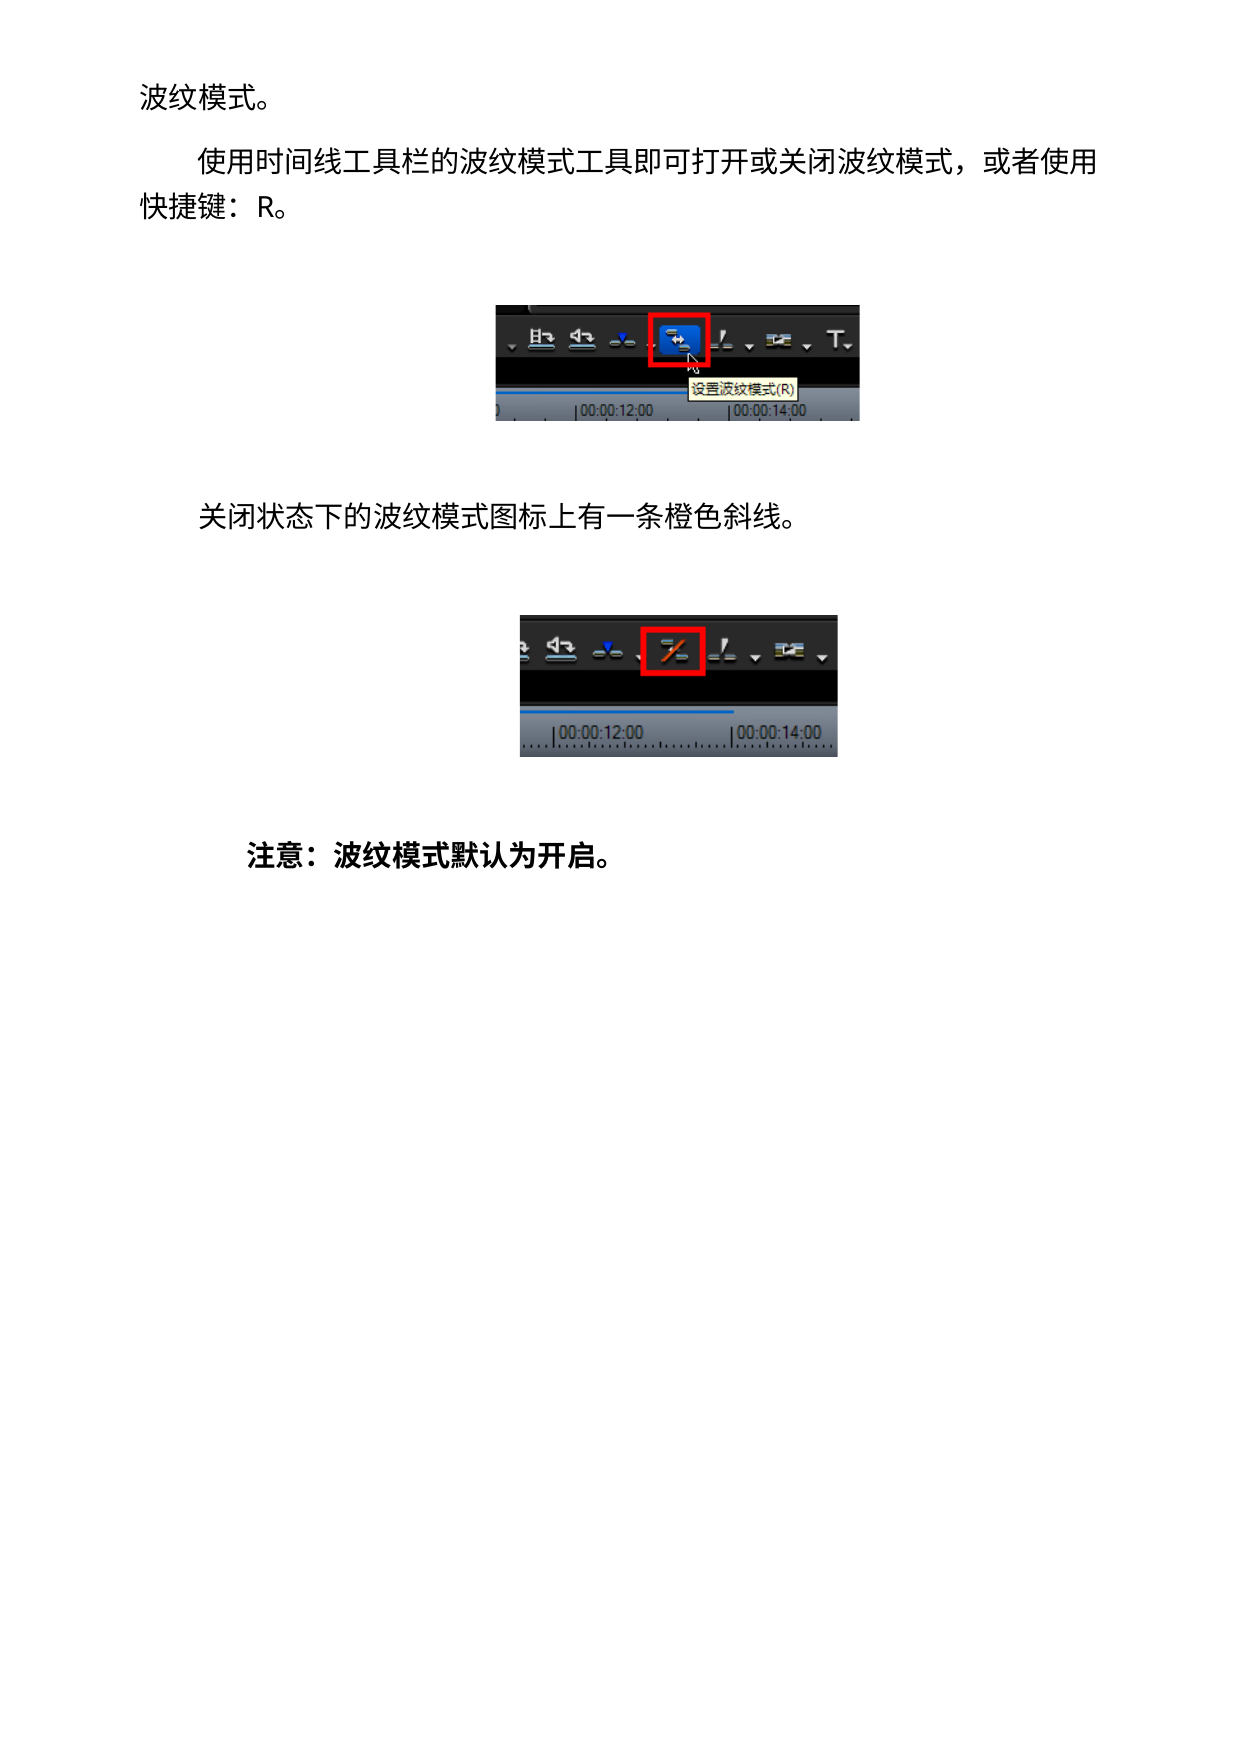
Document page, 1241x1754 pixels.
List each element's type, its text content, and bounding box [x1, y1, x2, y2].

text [139, 75, 1053, 117]
text 注意：波纹模式默认为开启。 [187, 833, 1101, 875]
text 使用时间线工具栏的波纹模式工具即可打开或关闭波纹模式，或者使用快捷键：R。 [139, 138, 1101, 226]
text 关闭状态下的波纹模式图标上有一条橙色斜线。 [139, 494, 1101, 536]
picture [495, 305, 860, 421]
picture [519, 615, 838, 757]
